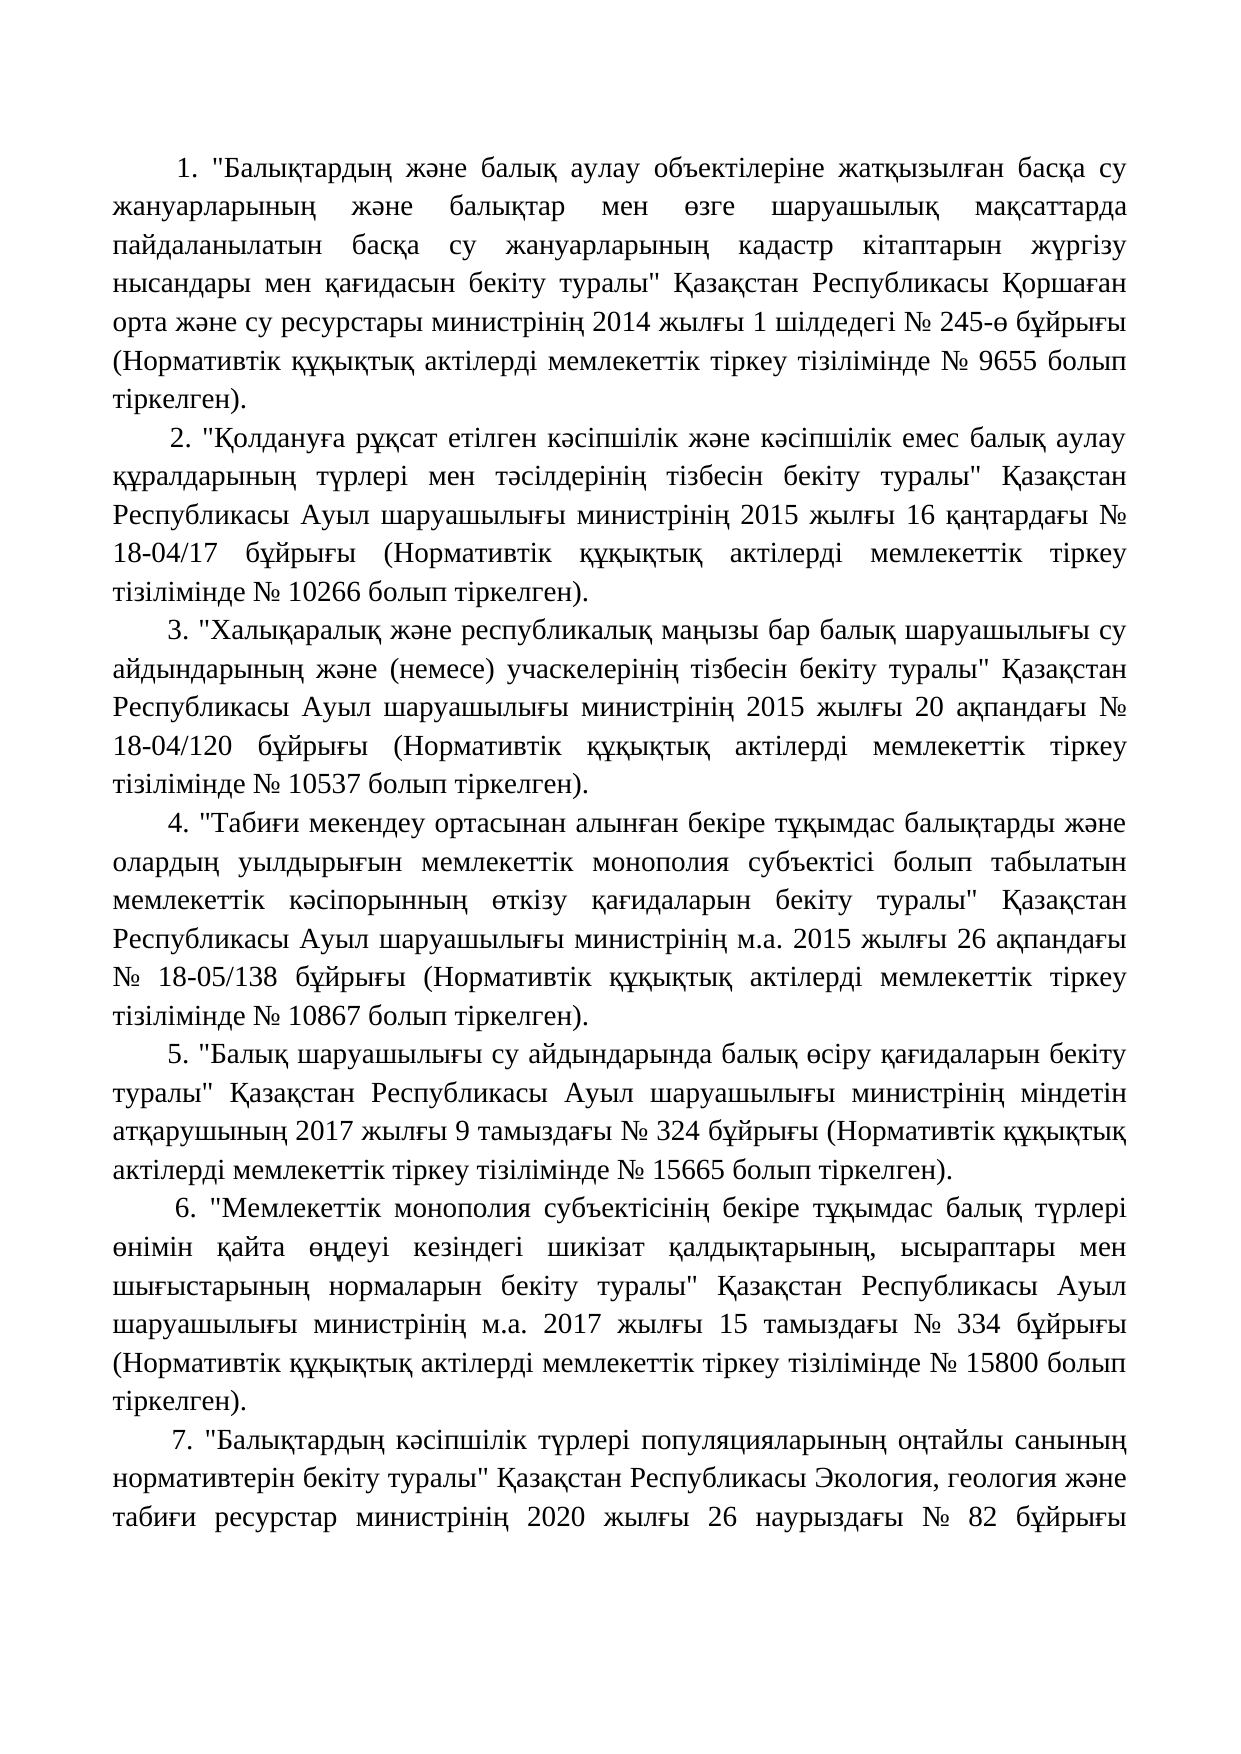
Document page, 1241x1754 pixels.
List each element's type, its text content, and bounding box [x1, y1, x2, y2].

text 5. "Балық шаруашылығы су айдындарында балық өсіру қағидаларын бекіту туралы" Қазақстан Республикасы Ауыл шаруашылығы министрінің міндетін атқарушының 2017 жылғы 9 тамыздағы № 324 бұйрығы (Нормативтік құқықтық актілерді мемлекеттік тіркеу тізілімінде № 15665 болып тіркелген). [112, 1036, 1128, 1186]
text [112, 1422, 1128, 1532]
text 1. "Балықтардың және балық аулау объектілеріне жатқызылған басқа су жануарларының және балықтар мен өзге шаруашылық мақсаттарда пайдаланылатын басқа су жануарларының кадастр кітаптарын жүргізу нысандары мен қағидасын бекіту туралы" Қазақстан Республикасы Қоршаған орта және су ресурстары министрінің 2014 жылғы 1 шілдедегі № 245-ө бұйрығы (Нормативтік құқықтық актілерді мемлекеттік тіркеу тізілімінде № 9655 болып тіркелген). [112, 150, 1128, 415]
text 6. "Мемлекеттік монополия субъектісінің бекіре тұқымдас балық түрлері өнімін қайта өңдеуі кезіндегі шикізат қалдықтарының, ысыраптары мен шығыстарының нормаларын бекіту туралы" Қазақстан Республикасы Ауыл шаруашылығы министрінің м.а. 2017 жылғы 15 тамыздағы № 334 бұйрығы (Нормативтік құқықтық актілерді мемлекеттік тіркеу тізілімінде № 15800 болып тіркелген). [112, 1191, 1128, 1417]
text 4. "Табиғи мекендеу ортасынан алынған бекіре тұқымдас балықтарды және олардың уылдырығын мемлекеттік монополия субъектісі болып табылатын мемлекеттік кәсіпорынның өткізу қағидаларын бекіту туралы" Қазақстан Республикасы Ауыл шаруашылығы министрінің м.а. 2015 жылғы 26 ақпандағы № 18-05/138 бұйрығы (Нормативтік құқықтық актілерді мемлекеттік тіркеу тізілімінде № 10867 болып тіркелген). [112, 805, 1128, 1031]
text 3. "Халықаралық және республикалық маңызы бар балық шаруашылығы су айдындарының және (немесе) учаскелерінің тізбесін бекіту туралы" Қазақстан Республикасы Ауыл шаруашылығы министрінің 2015 жылғы 20 ақпандағы № 18-04/120 бұйрығы (Нормативтік құқықтық актілерді мемлекеттік тіркеу тізілімінде № 10537 болып тіркелген). [112, 612, 1128, 800]
text 2. "Қолдануға рұқсат етілген кәсіпшілік және кәсіпшілік емес балық аулау құралдарының түрлері мен тәсілдерінің тізбесін бекіту туралы" Қазақстан Республикасы Ауыл шаруашылығы министрінің 2015 жылғы 16 қаңтардағы № 18-04/17 бұйрығы (Нормативтік құқықтық актілерді мемлекеттік тіркеу тізілімінде № 10266 болып тіркелген). [112, 420, 1128, 607]
